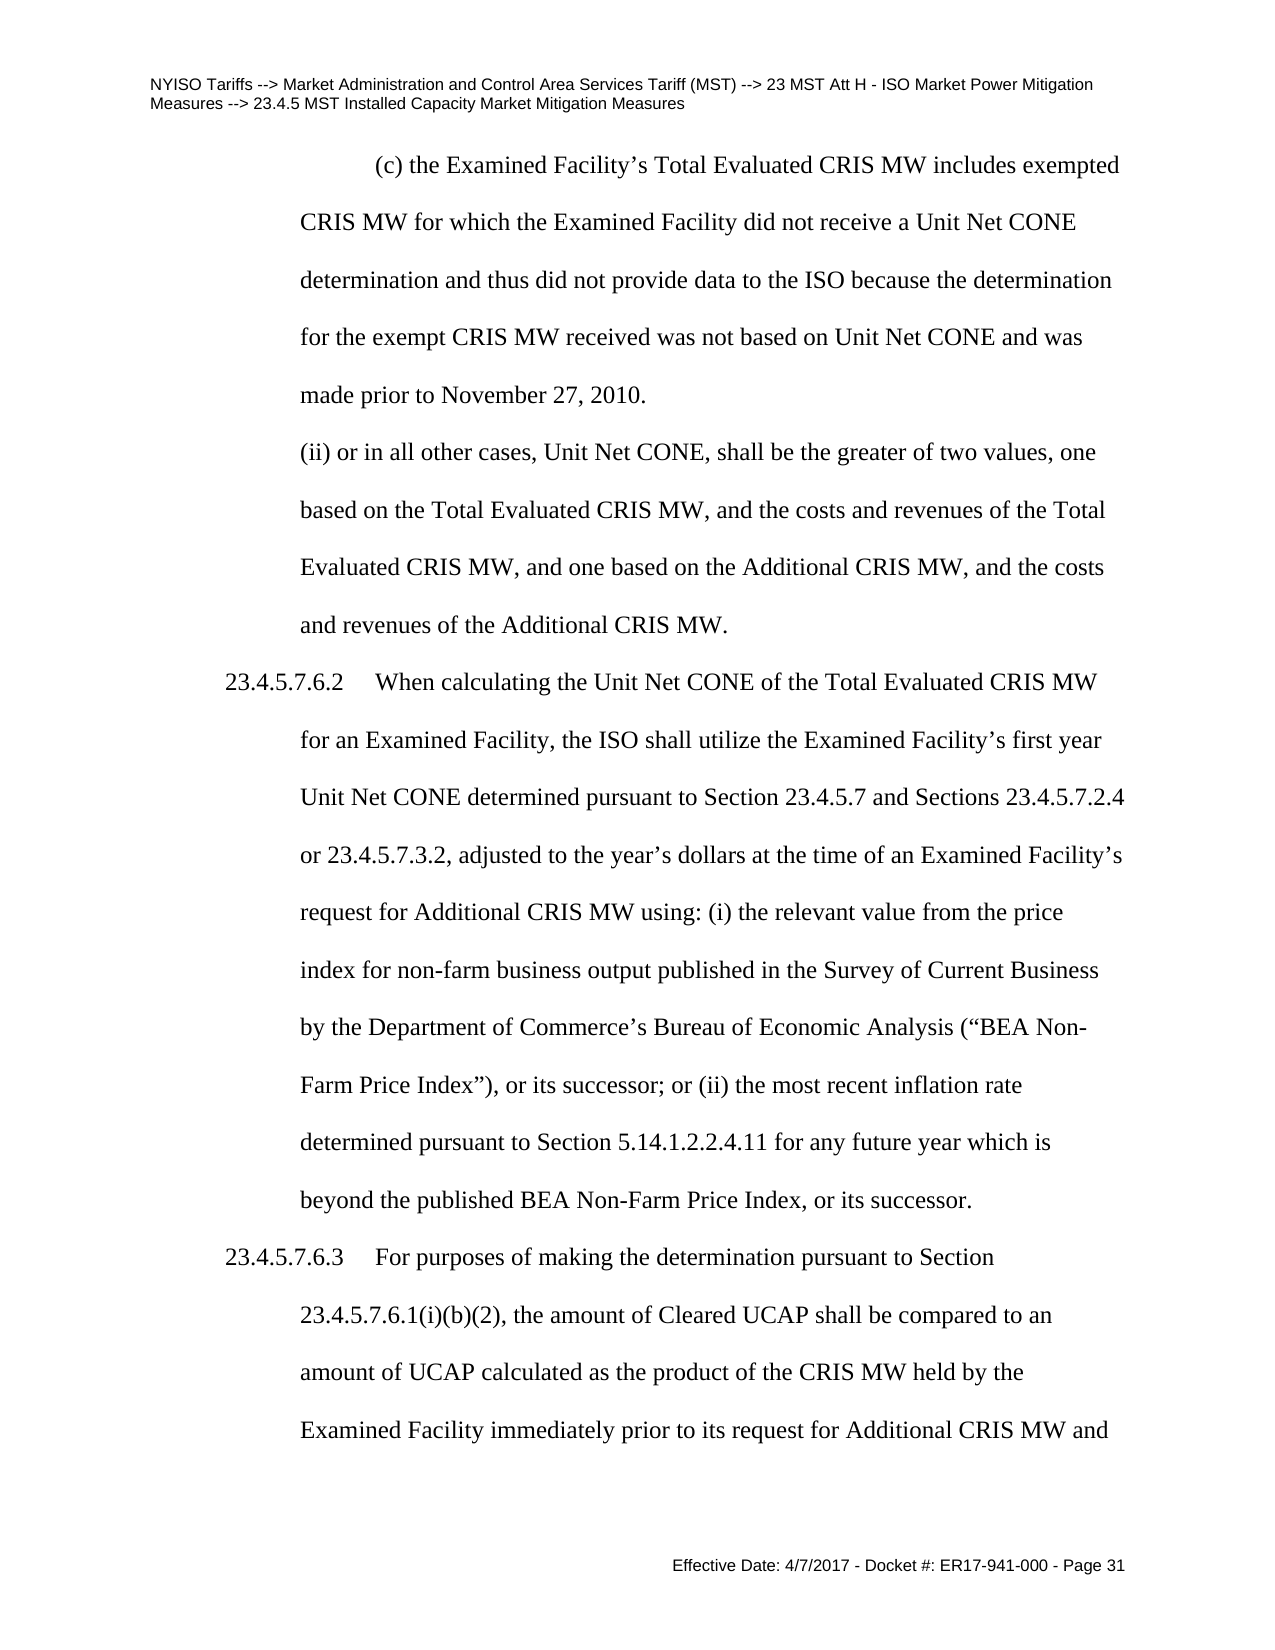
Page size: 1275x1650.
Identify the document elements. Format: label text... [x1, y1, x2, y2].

text (c) the Examined Facility’s Total Evaluated CRIS MW includes exempted CRIS MW for which the Examined Facility did not receive a Unit Net CONE determination and thus did not provide data to the ISO because the determination for the exempt CRIS MW received was not based on Unit Net CONE and was made prior to November 27, 2010. [225, 150, 1125, 409]
text (ii) or in all other cases, Unit Net CONE, shall be the greater of two values, one based on the Total Evaluated CRIS MW, and the costs and revenues of the Total Evaluated CRIS MW, and one based on the Additional CRIS MW, and the costs and revenues of the Additional CRIS MW. [225, 437, 1125, 639]
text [225, 1242, 1125, 1444]
text 23.4.5.7.6.2 When calculating the Unit Net CONE of the Total Evaluated CRIS MW for an Examined Facility, the ISO shall utilize the Examined Facility’s first year Unit Net CONE determined pursuant to Section 23.4.5.7 and Sections 23.4.5.7.2.4 or 23.4.5.7.3.2, adjusted to the year’s dollars at the time of an Examined Facility’s request for Additional CRIS MW using: (i) the relevant value from the price index for non-farm business output published in the Survey of Current Business by the Department of Commerce’s Bureau of Economic Analysis (“BEA Non-Farm Price Index”), or its successor; or (ii) the most recent inflation rate determined pursuant to Section 5.14.1.2.2.4.11 for any future year which is beyond the published BEA Non-Farm Price Index, or its successor. [225, 667, 1125, 1214]
